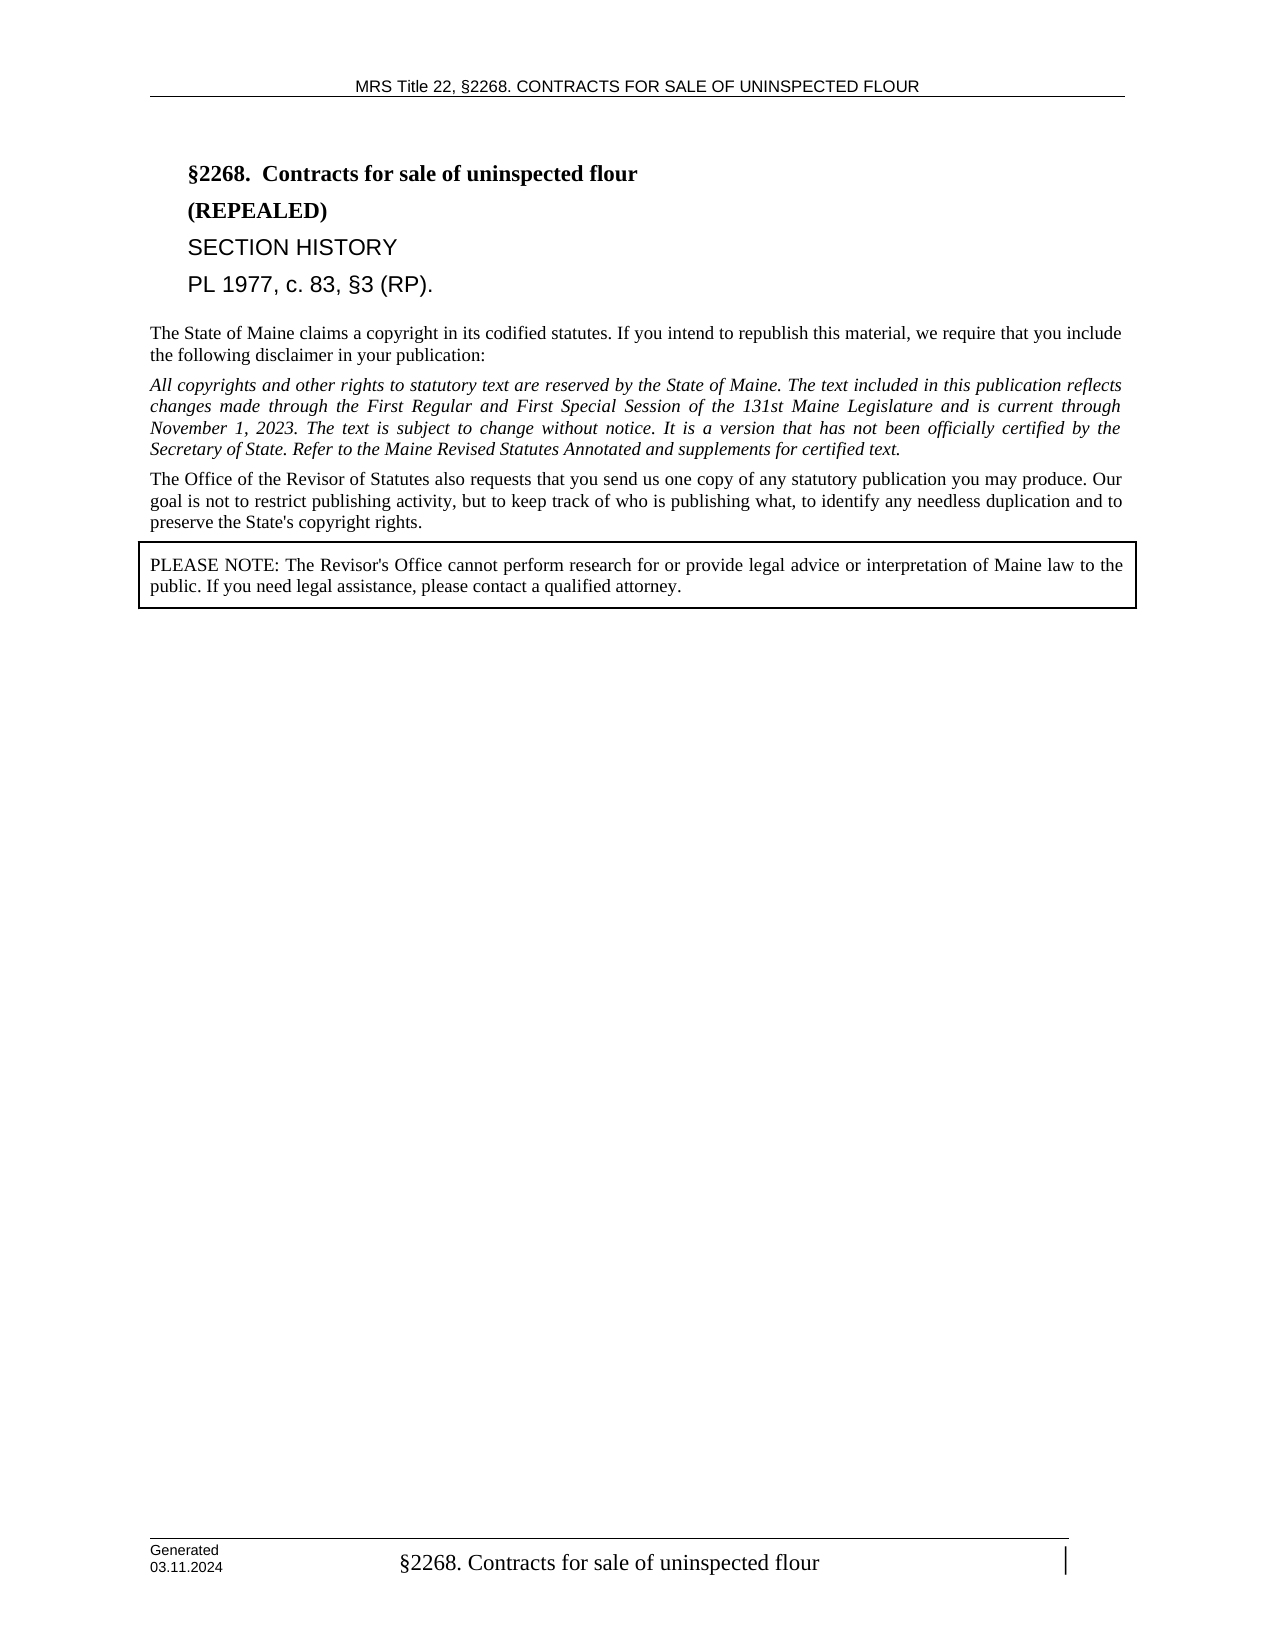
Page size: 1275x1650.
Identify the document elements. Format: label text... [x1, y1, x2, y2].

text The Office of the Revisor of Statutes also requests that you send us one copy of any statutory publication you may produce. Our goal is not to restrict publishing activity, but to keep track of who is publishing what, to identify any needless duplication and to preserve the State's copyright rights. [150, 468, 1125, 533]
text SECTION HISTORY [187, 234, 1125, 260]
text PL 1977, c. 83, §3 (RP). [187, 271, 1125, 297]
text All copyrights and other rights to statutory text are reserved by the State of Maine. The text included in this publication reflects changes made through the First Regular and First Special Session of the 131st Maine Legislature and is current through November 1, 2023 . The text is subject to change without notice. It is a version that has not been officially certified by the Secretary of State. Refer to the Maine Revised Statutes Annotated and supplements for certified text. [150, 373, 1125, 460]
text (REPEALED) [187, 197, 1125, 223]
text The State of Maine claims a copyright in its codified statutes. If you intend to republish this material, we require that you include the following disclaimer in your publication: [150, 322, 1125, 365]
text PLEASE NOTE: The Revisor's Office cannot perform research for or provide legal advice or interpretation of Maine law to the public. If you need legal assistance, please contact a qualified attorney. [140, 543, 1135, 607]
text §2268. Contracts for sale of uninspected flour [187, 160, 1125, 187]
